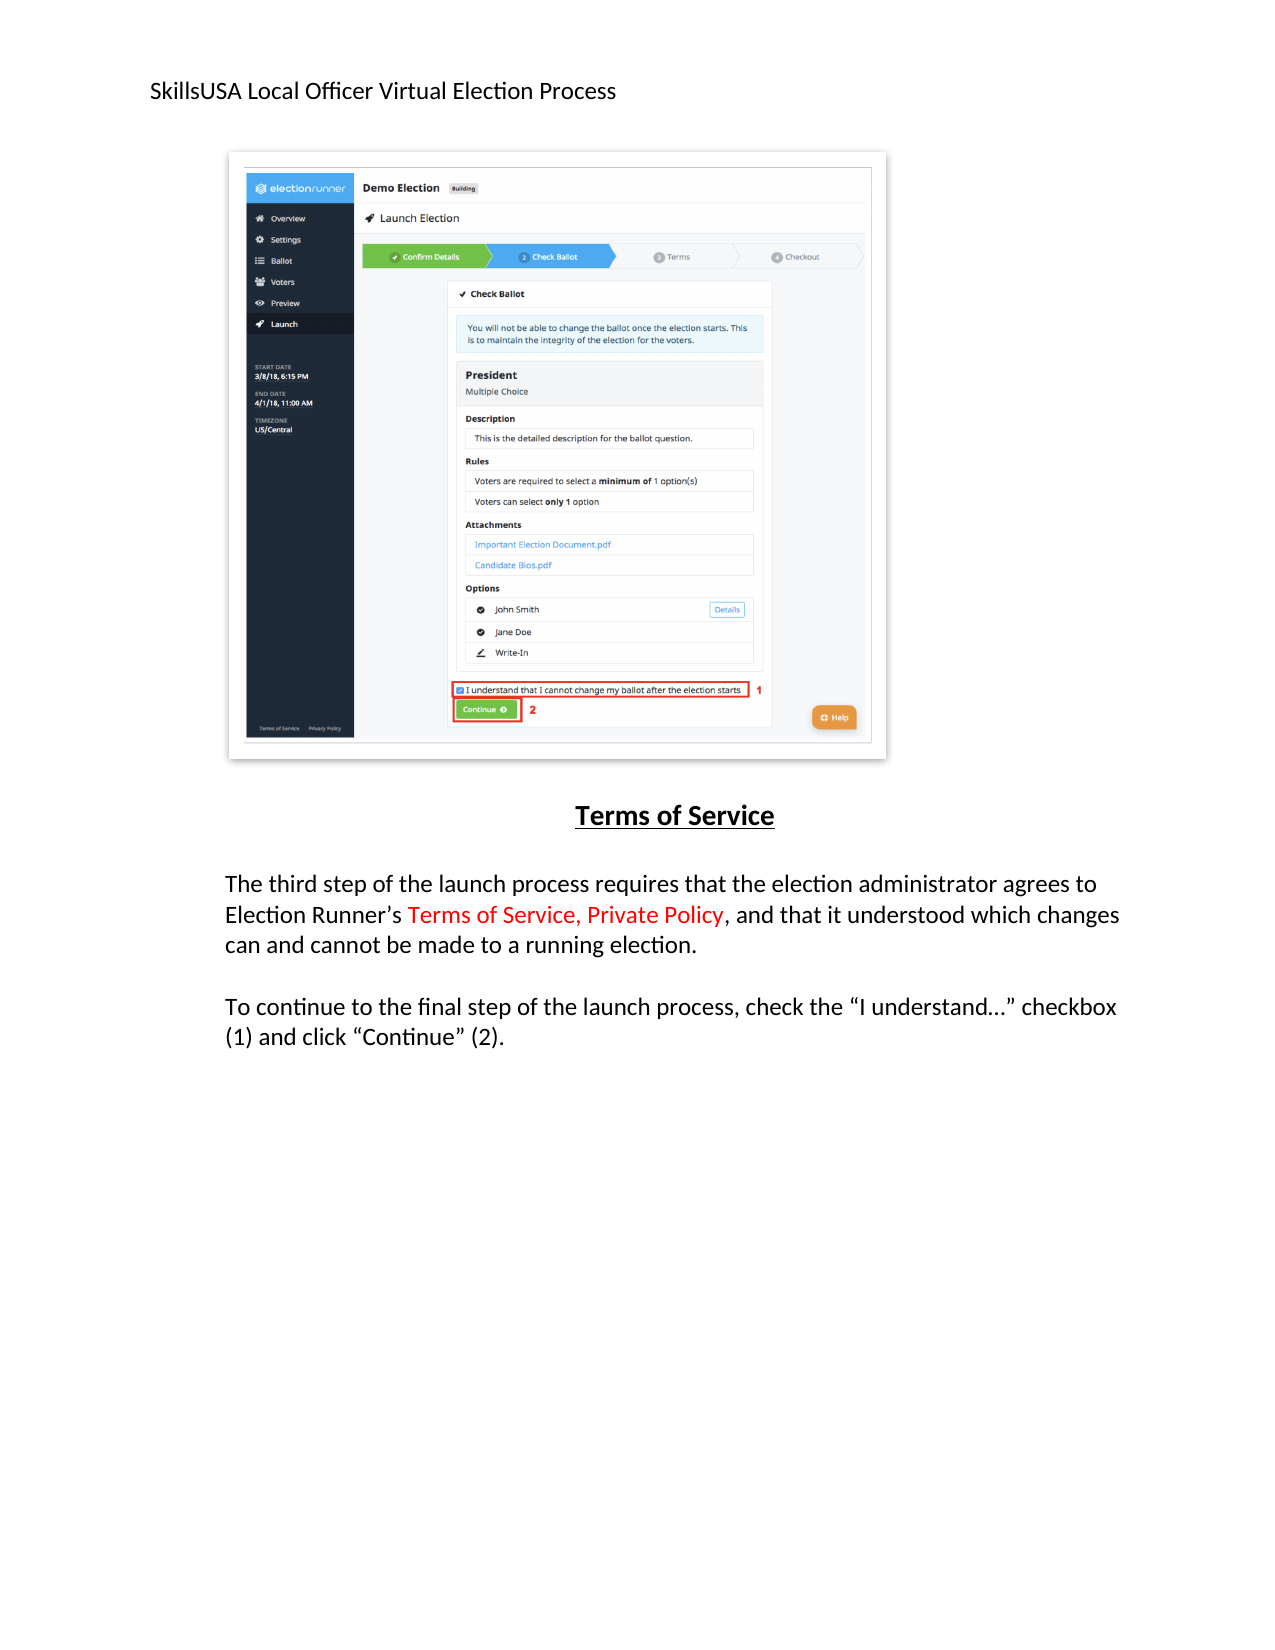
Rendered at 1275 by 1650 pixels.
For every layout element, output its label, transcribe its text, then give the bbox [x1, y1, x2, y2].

list To continue to the final step of the launch process, check the “I understand…” checkbox (1) and click “Continue” (2). [225, 991, 1125, 1052]
list Terms of Service [225, 797, 1125, 833]
list The third step of the launch process requires that the election administrator agrees to Election Runner’s Terms of Service, Private Policy, and that it understood which changes can and cannot be made to a running election. [225, 868, 1125, 960]
picture [244, 167, 872, 744]
